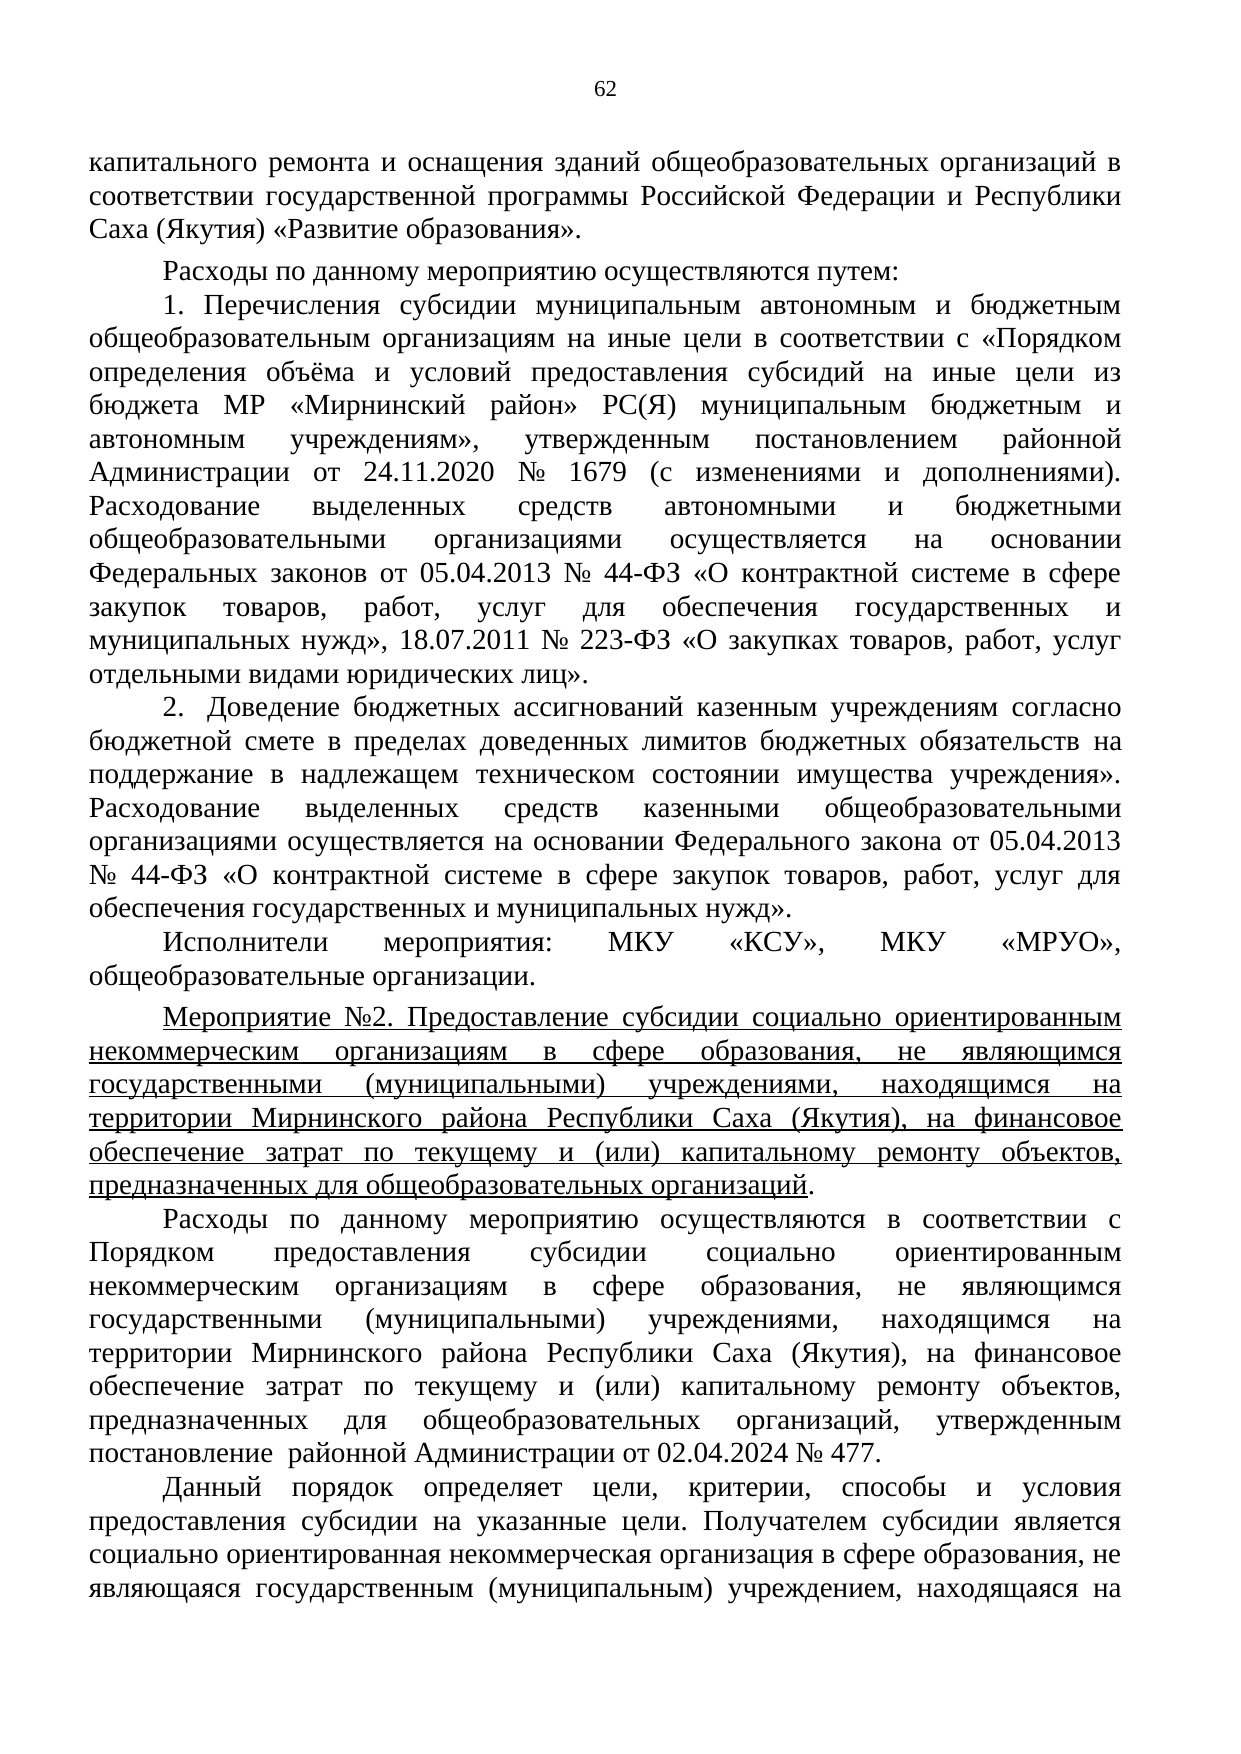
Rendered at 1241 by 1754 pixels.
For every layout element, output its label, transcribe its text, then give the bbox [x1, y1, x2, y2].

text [89, 144, 1122, 245]
list 1. Перечисления субсидии муниципальным автономным и бюджетным общеобразовательным организациям на иные цели в соответствии с «Порядком определения объёма и условий предоставления субсидий на иные цели из бюджета МР «Мирнинский район» РС(Я) муниципальным бюджетным и автономным учреждениям», утвержденным постановлением районной Администрации от 24.11.2020 № 1679 (с изменениями и дополнениями). Расходование выделенных средств автономными и бюджетными общеобразовательными организациями осуществляется на основании Федеральных законов от 05.04.2013 № 44-ФЗ «О контрактной системе в сфере закупок товаров, работ, услуг для обеспечения государственных и муниципальных нужд», 18.07.2011 № 223-ФЗ «О закупках товаров, работ, услуг отдельными видами юридических лиц». [89, 287, 1122, 689]
text Расходы по данному мероприятию осуществляются в соответствии с Порядком предоставления субсидии социально ориентированным некоммерческим организациям в сфере образования, не являющимся государственными (муниципальными) учреждениями, находящимся на территории Мирнинского района Республики Саха (Якутия), на финансовое обеспечение затрат по текущему и (или) капитальному ремонту объектов, предназначенных для общеобразовательных организаций, утвержденным постановление районной Администрации от 02.04.2024 № 477. [89, 1201, 1122, 1469]
text Мероприятие №2. Предоставление субсидии социально ориентированным некоммерческим организациям в сфере образования, не являющимся государственными (муниципальными) учреждениями, находящимся на территории Мирнинского района Республики Саха (Якутия), на финансовое обеспечение затрат по текущему и (или) капитальному ремонту объектов, предназначенных для общеобразовательных организаций. [89, 1164, 1122, 1201]
text Мероприятие №2. Предоставление субсидии социально ориентированным некоммерческим организациям в сфере образования, не являющимся государственными (муниципальными) учреждениями, находящимся на территории Мирнинского района Республики Саха (Якутия), на финансовое обеспечение затрат по текущему и (или) капитальному ремонту объектов, предназначенных для общеобразовательных организаций. [89, 1131, 1122, 1163]
text Мероприятие №2. Предоставление субсидии социально ориентированным некоммерческим организациям в сфере образования, не являющимся государственными (муниципальными) учреждениями, находящимся на территории Мирнинского района Республики Саха (Якутия), на финансовое обеспечение затрат по текущему и (или) капитальному ремонту объектов, предназначенных для общеобразовательных организаций. [89, 1064, 1122, 1096]
text Исполнители мероприятия: МКУ «КСУ», МКУ «МРУО», общеобразовательные организации. [89, 924, 1122, 991]
text Мероприятие №2. Предоставление субсидии социально ориентированным некоммерческим организациям в сфере образования, не являющимся государственными (муниципальными) учреждениями, находящимся на территории Мирнинского района Республики Саха (Якутия), на финансовое обеспечение затрат по текущему и (или) капитальному ремонту объектов, предназначенных для общеобразовательных организаций. [89, 1097, 1122, 1129]
text Мероприятие №2. Предоставление субсидии социально ориентированным некоммерческим организациям в сфере образования, не являющимся государственными (муниципальными) учреждениями, находящимся на территории Мирнинского района Республики Саха (Якутия), на финансовое обеспечение затрат по текущему и (или) капитальному ремонту объектов, предназначенных для общеобразовательных организаций. [89, 999, 1122, 1062]
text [89, 1469, 1122, 1603]
list Расходы по данному мероприятию осуществляются путем: [89, 253, 1122, 287]
list 2. Доведение бюджетных ассигнований казенным учреждениям согласно бюджетной смете в пределах доведенных лимитов бюджетных обязательств на поддержание в надлежащем техническом состоянии имущества учреждения». Расходование выделенных средств казенными общеобразовательными организациями осуществляется на основании Федерального закона от 05.04.2013 № 44-ФЗ «О контрактной системе в сфере закупок товаров, работ, услуг для обеспечения государственных и муниципальных нужд». [89, 689, 1122, 924]
